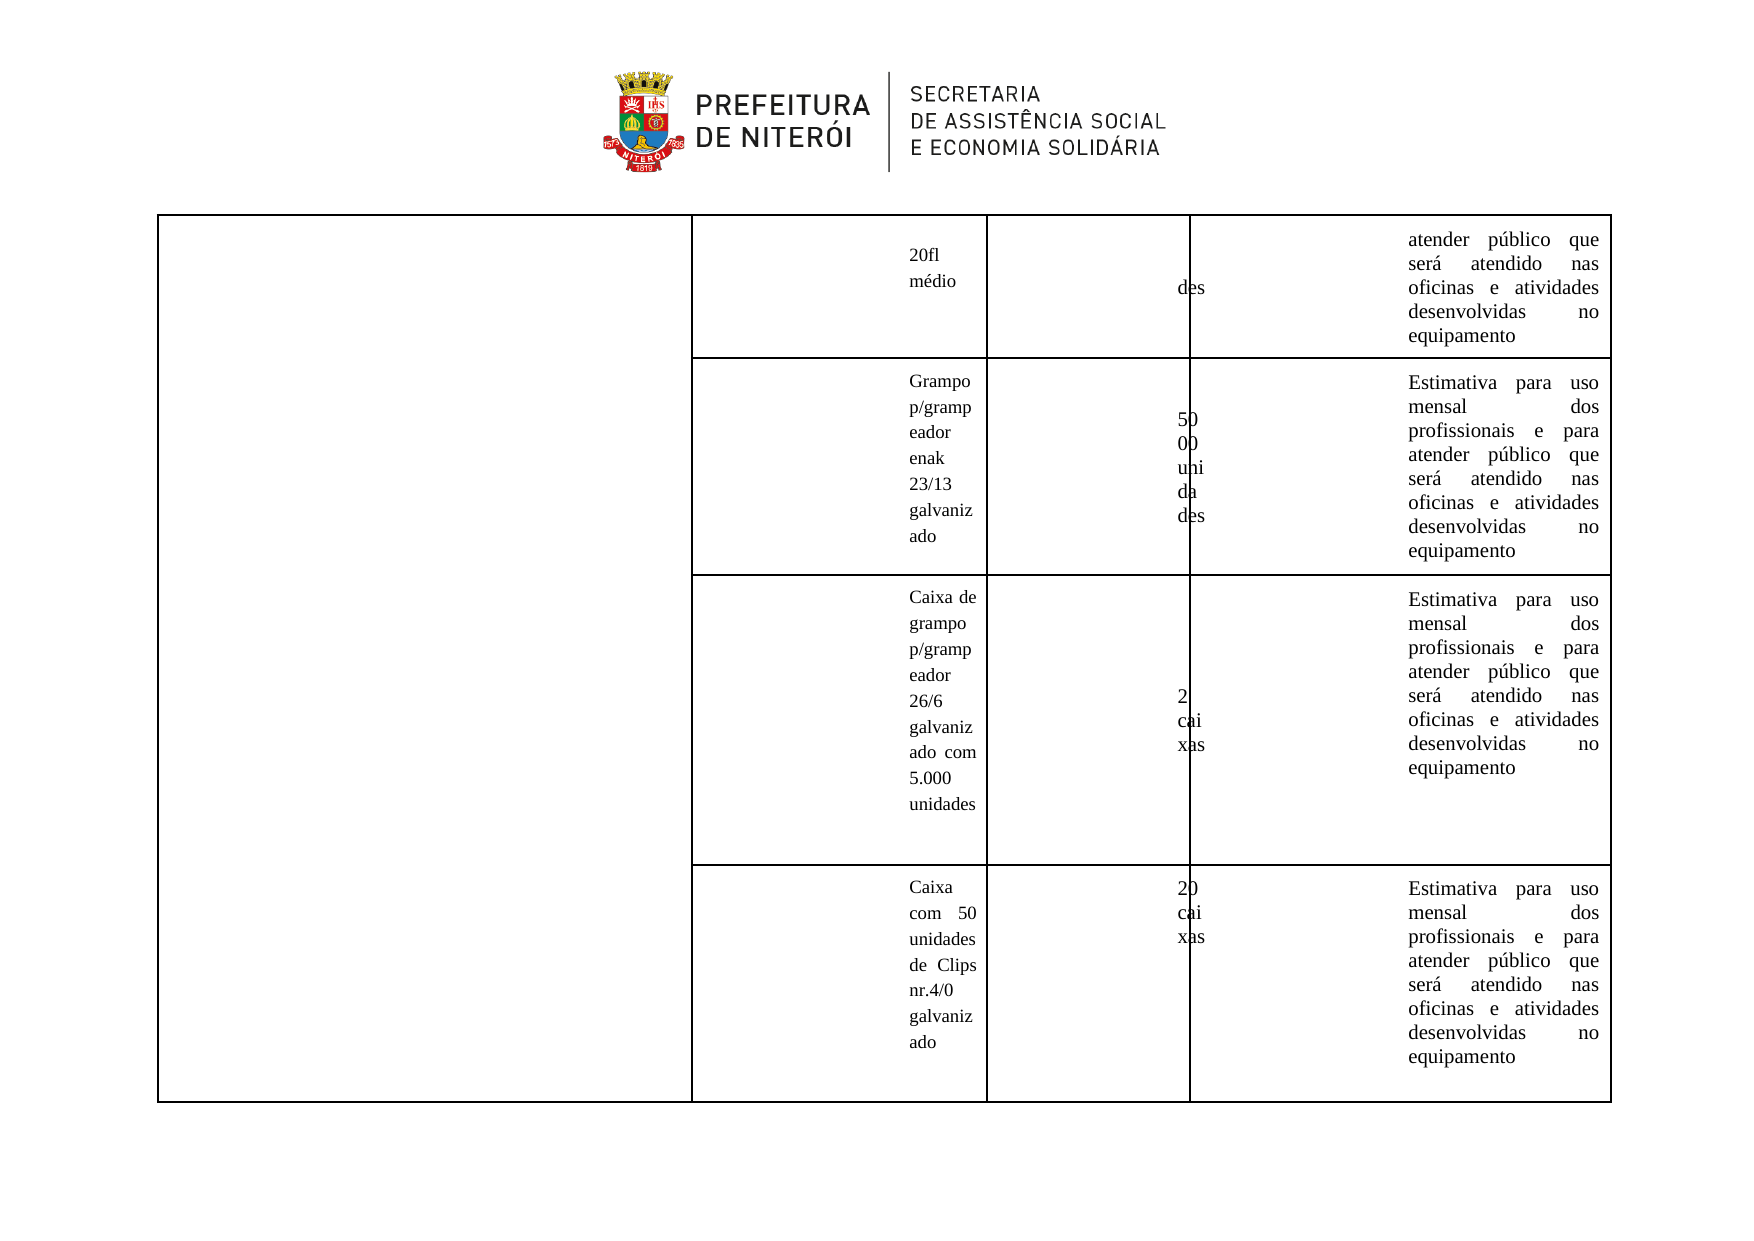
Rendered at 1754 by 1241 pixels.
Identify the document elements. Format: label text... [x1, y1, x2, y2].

table_cell Caixa com 50 unidades de Clips nr.4/0 galvanizado [693, 866, 986, 1101]
table_cell Estimativa para uso mensal dos profissionais e para atender público que será atendido nas oficinas e atividades desenvolvidas no equipamento [1191, 866, 1610, 1101]
picture [552, 29, 1217, 214]
table_cell Grampo p/grampeador enak 23/13 galvanizado [693, 359, 986, 574]
table_cell Estimativa para uso mensal dos profissionais e para atender público que será atendido nas oficinas e atividades desenvolvidas no equipamento [1191, 216, 1610, 357]
table_cell 2 caixas [988, 576, 1189, 863]
table_cell Estimativa para uso mensal dos profissionais e para atender público que será atendido nas oficinas e atividades desenvolvidas no equipamento [1191, 359, 1610, 574]
table_cell Grampeador 26/6 20fl médio [693, 216, 986, 357]
table_cell 5000 unidades [988, 359, 1189, 574]
table_cell Estimativa para uso mensal dos profissionais e para atender público que será atendido nas oficinas e atividades desenvolvidas no equipamento [1191, 576, 1610, 863]
table_cell 20 caixas [988, 866, 1189, 1101]
table_cell 15 unidades [988, 216, 1189, 357]
table_cell Caixa de grampo p/grampeador 26/6 galvanizado com 5.000 unidades [693, 576, 986, 863]
